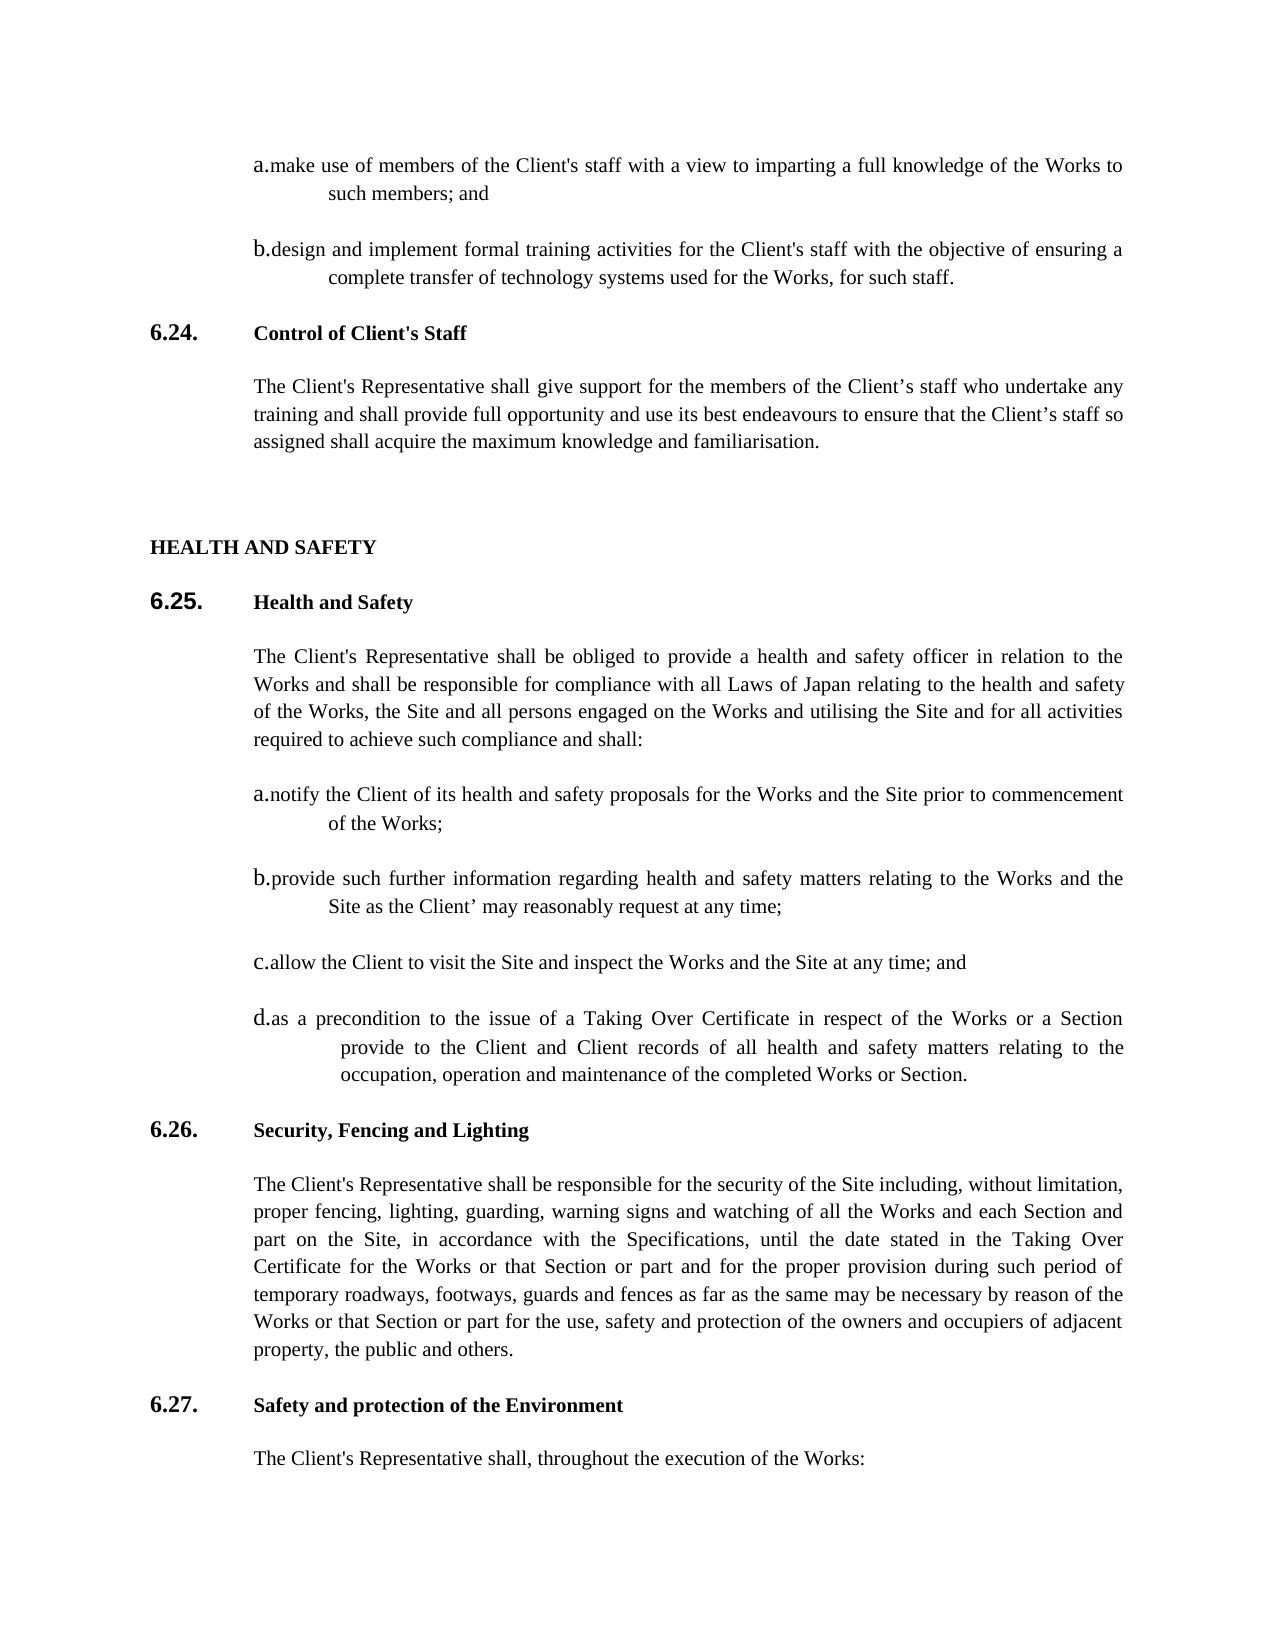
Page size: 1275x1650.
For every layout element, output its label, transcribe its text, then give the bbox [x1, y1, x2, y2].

text The Client's Representative shall, throughout the execution of the Works: [253, 1446, 1125, 1470]
list Control of Client's Staff [150, 317, 1125, 345]
text The Client's Representative shall give support for the members of the Client’s staff who undertake any training and shall provide full opportunity and use its best endeavours to ensure that the Client’s staff so assigned shall acquire the maximum knowledge and familiarisation. [253, 374, 1125, 453]
list notify the Client of its health and safety proposals for the Works and the Site prior to commencement of the Works; [253, 779, 1125, 834]
text HEALTH AND SAFETY [150, 534, 1125, 559]
list as a precondition to the issue of a Taking Over Certificate in respect of the Works or a Section provide to the Client and Client records of all health and safety matters relating to the occupation, operation and maintenance of the completed Works or Section. [253, 1003, 1125, 1086]
text The Client's Representative shall be obliged to provide a health and safety officer in relation to the Works and shall be responsible for compliance with all Laws of Japan relating to the health and safety of the Works, the Site and all persons engaged on the Works and utilising the Site and for all activities required to achieve such compliance and shall: [253, 644, 1125, 751]
list Safety and protection of the Environment [150, 1390, 1125, 1417]
list Health and Safety [150, 587, 1125, 615]
list Security, Fencing and Lighting [150, 1115, 1125, 1142]
list make use of members of the Client's staff with a view to imparting a full knowledge of the Works to such members; and [253, 150, 1125, 205]
text The Client's Representative shall be responsible for the security of the Site including, without limitation, proper fencing, lighting, guarding, warning signs and watching of all the Works and each Section and part on the Site, in accordance with the Specifications, until the date stated in the Taking Over Certificate for the Works or that Section or part and for the proper provision during such period of temporary roadways, footways, guards and fences as far as the same may be necessary by reason of the Works or that Section or part for the use, safety and protection of the owners and occupiers of adjacent property, the public and others. [253, 1171, 1125, 1361]
list design and implement formal training activities for the Client's staff with the objective of ensuring a complete transfer of technology systems used for the Works, for such staff. [253, 234, 1125, 289]
list provide such further information regarding health and safety matters relating to the Works and the Site as the Client’ may reasonably request at any time; [253, 863, 1125, 918]
list allow the Client to visit the Site and inspect the Works and the Site at any time; and [253, 947, 1125, 974]
